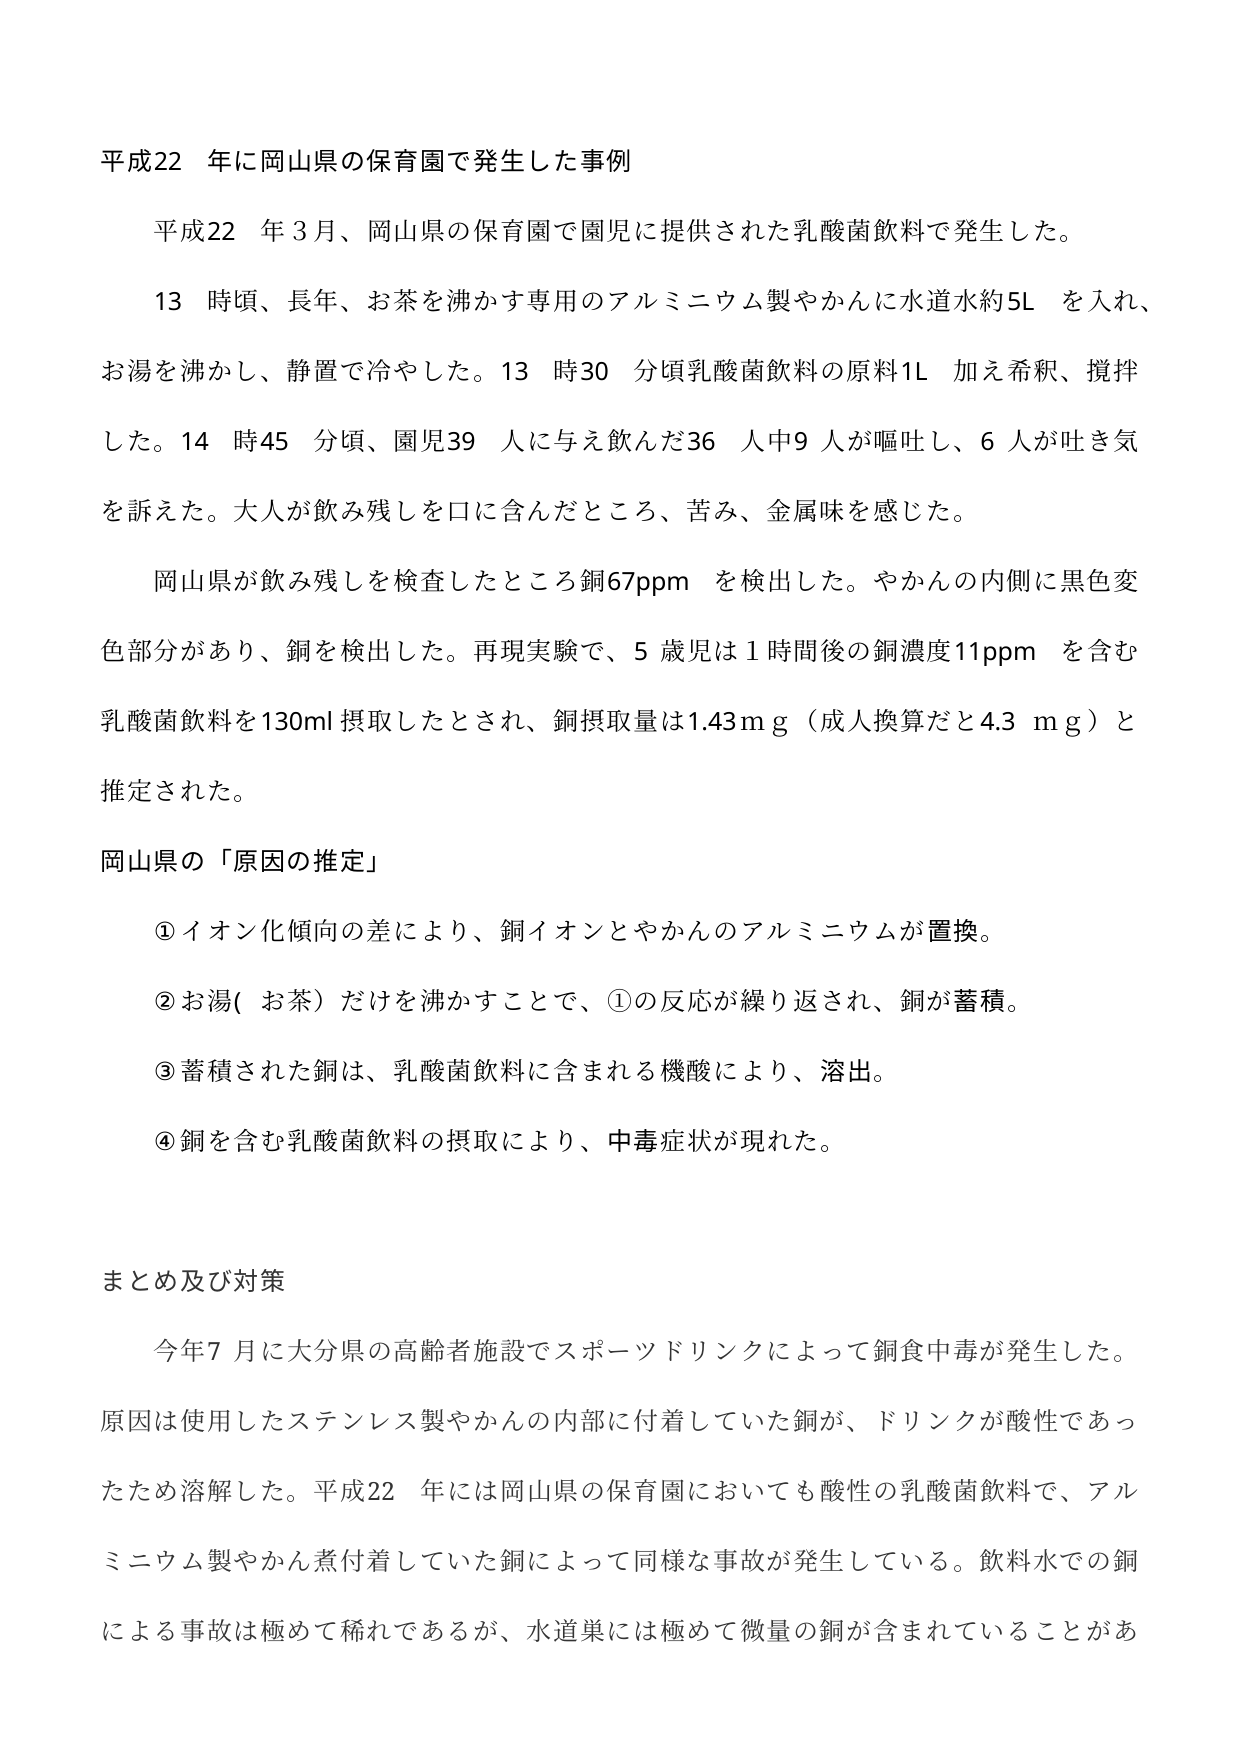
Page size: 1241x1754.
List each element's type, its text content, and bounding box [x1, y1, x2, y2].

text まとめ及び対策 [100, 1244, 1140, 1314]
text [100, 1314, 1140, 1664]
text 岡山県が飲み残しを検査したところ銅67ppmを検出した。やかんの内側に黒色変色部分があり、銅を検出した。再現実験で、5歳児は１時間後の銅濃度11ppmを含む乳酸菌飲料を130ml摂取したとされ、銅摂取量は1.43ｍｇ（成人換算だと4.3ｍｇ）と推定された。 [100, 544, 1140, 824]
text 岡山県の「原因の推定」 [100, 824, 1140, 894]
text ①イオン化傾向の差により、銅イオンとやかんのアルミニウムが置換。 [100, 894, 1140, 964]
text 平成22年３月、岡山県の保育園で園児に提供された乳酸菌飲料で発生した。 [100, 194, 1140, 264]
text ④銅を含む乳酸菌飲料の摂取により、中毒症状が現れた。 [100, 1104, 1140, 1174]
text ②お湯(お茶）だけを沸かすことで、①の反応が繰り返され、銅が蓄積。 [100, 964, 1140, 1034]
text 13時頃、長年、お茶を沸かす専用のアルミニウム製やかんに水道水約5Lを入れ、お湯を沸かし、静置で冷やした。13時30分頃乳酸菌飲料の原料1L加え希釈、撹拌した。14時45分頃、園児39人に与え飲んだ36人中9人が嘔吐し、6人が吐き気を訴えた。大人が飲み残しを口に含んだところ、苦み、金属味を感じた。 [100, 264, 1140, 544]
text 平成22年に岡山県の保育園で発生した事例 [100, 124, 1140, 194]
text ③蓄積された銅は、乳酸菌飲料に含まれる機酸により、溶出。 [100, 1034, 1140, 1104]
